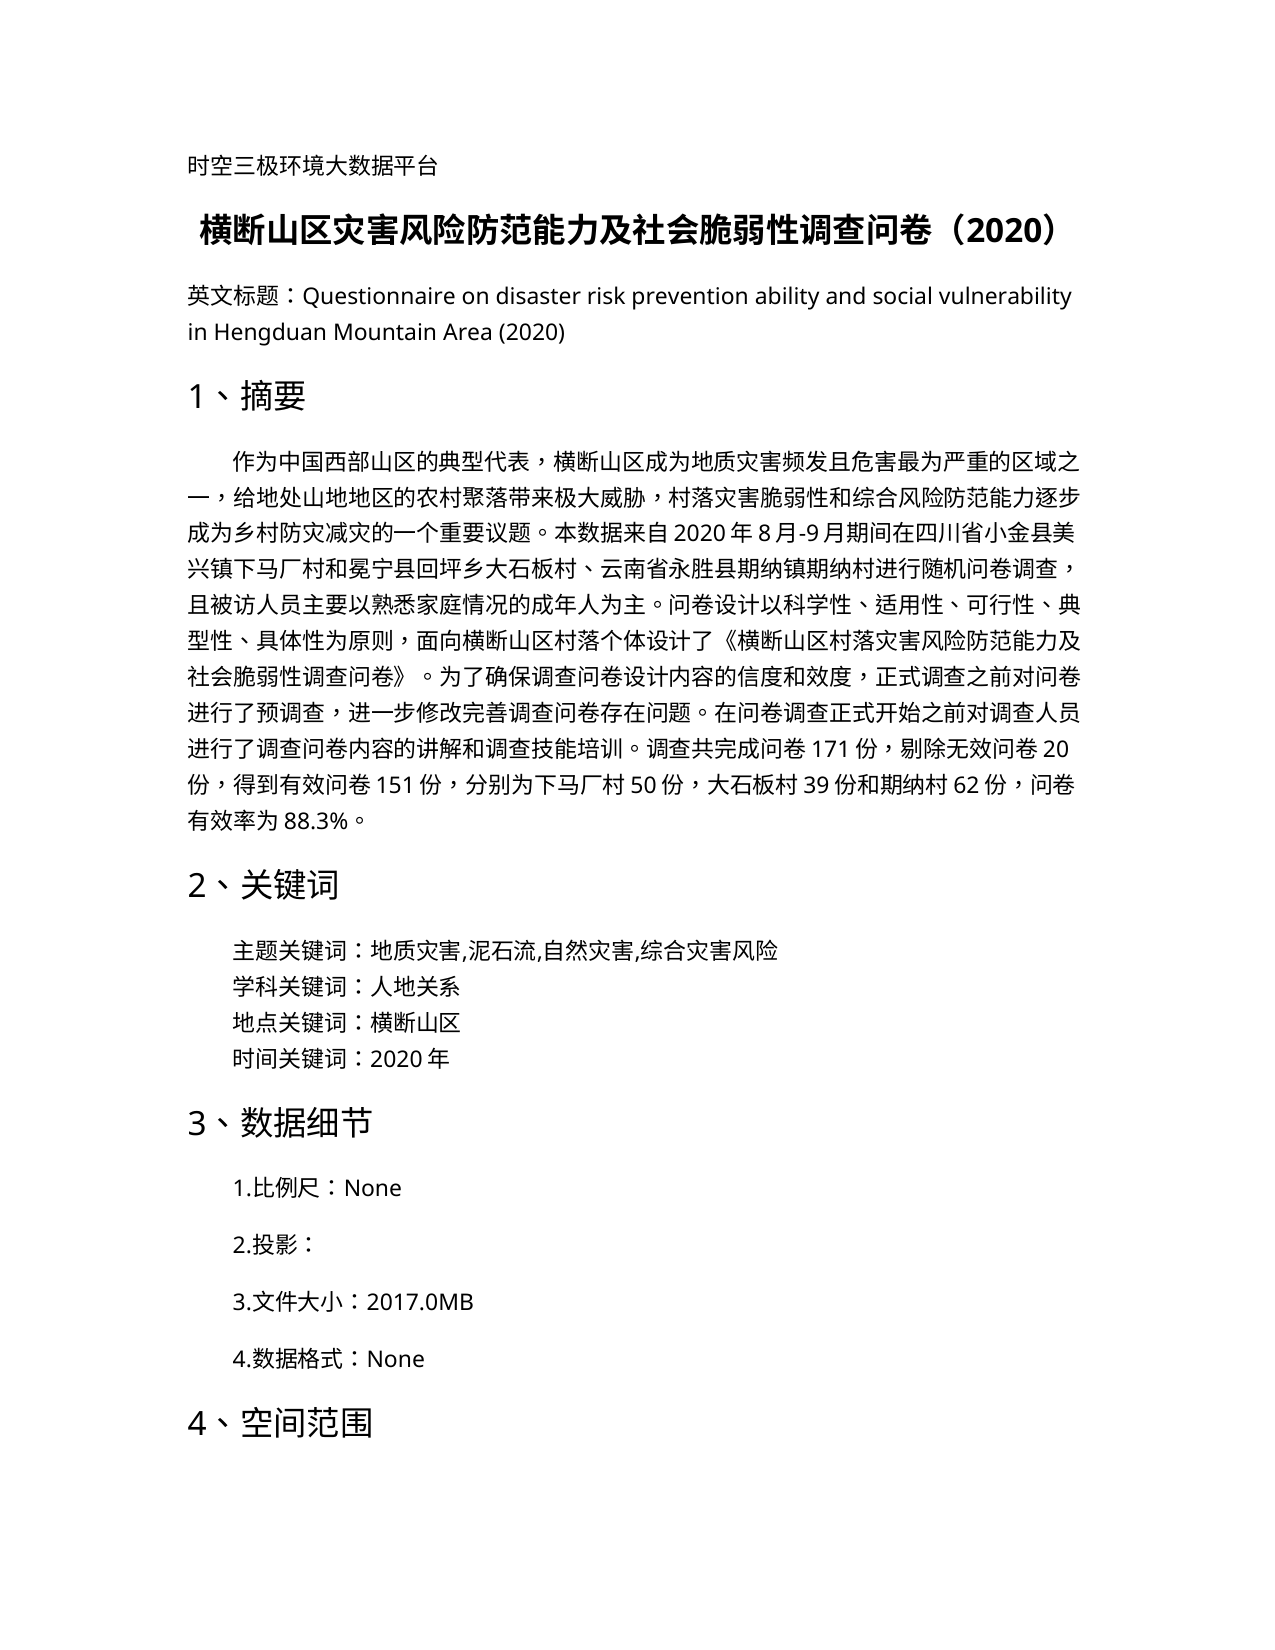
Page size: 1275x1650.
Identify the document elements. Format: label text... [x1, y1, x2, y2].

text 2、关键词 [187, 862, 1087, 907]
text 4.数据格式：None [232, 1343, 1087, 1374]
text 4、空间范围 [187, 1399, 1087, 1445]
text 作为中国西部山区的典型代表，横断山区成为地质灾害频发且危害最为严重的区域之一，给地处山地地区的农村聚落带来极大威胁，村落灾害脆弱性和综合风险防范能力逐步成为乡村防灾减灾的一个重要议题。本数据来自2020年8月-9月期间在四川省小金县美兴镇下马厂村和冕宁县回坪乡大石板村、云南省永胜县期纳镇期纳村进行随机问卷调查，且被访人员主要以熟悉家庭情况的成年人为主。问卷设计以科学性、适用性、可行性、典型性、具体性为原则，面向横断山区村落个体设计了《横断山区村落灾害风险防范能力及社会脆弱性调查问卷》。为了确保调查问卷设计内容的信度和效度，正式调查之前对问卷进行了预调查，进一步修改完善调查问卷存在问题。在问卷调查正式开始之前对调查人员进行了调查问卷内容的讲解和调查技能培训。调查共完成问卷171份，剔除无效问卷20份，得到有效问卷151份，分别为下马厂村50份，大石板村39份和期纳村62份，问卷有效率为88.3%。 [187, 446, 1087, 836]
text 英文标题：Questionnaire on disaster risk prevention ability and social vulnerability in Hengduan Mountain Area (2020) [187, 280, 1087, 347]
text 时空三极环境大数据平台 [187, 150, 1087, 181]
text 3、数据细节 [187, 1099, 1087, 1145]
text 横断山区灾害风险防范能力及社会脆弱性调查问卷（2020） [187, 207, 1087, 252]
text 2.投影： [232, 1229, 1087, 1260]
text 3.文件大小：2017.0MB [232, 1286, 1087, 1317]
text 1.比例尺：None [232, 1172, 1087, 1203]
text 1、摘要 [187, 372, 1087, 418]
text 主题关键词：地质灾害,泥石流,自然灾害,综合灾害风险 学科关键词：人地关系 地点关键词：横断山区 时间关键词：2020年 [232, 935, 1087, 1074]
